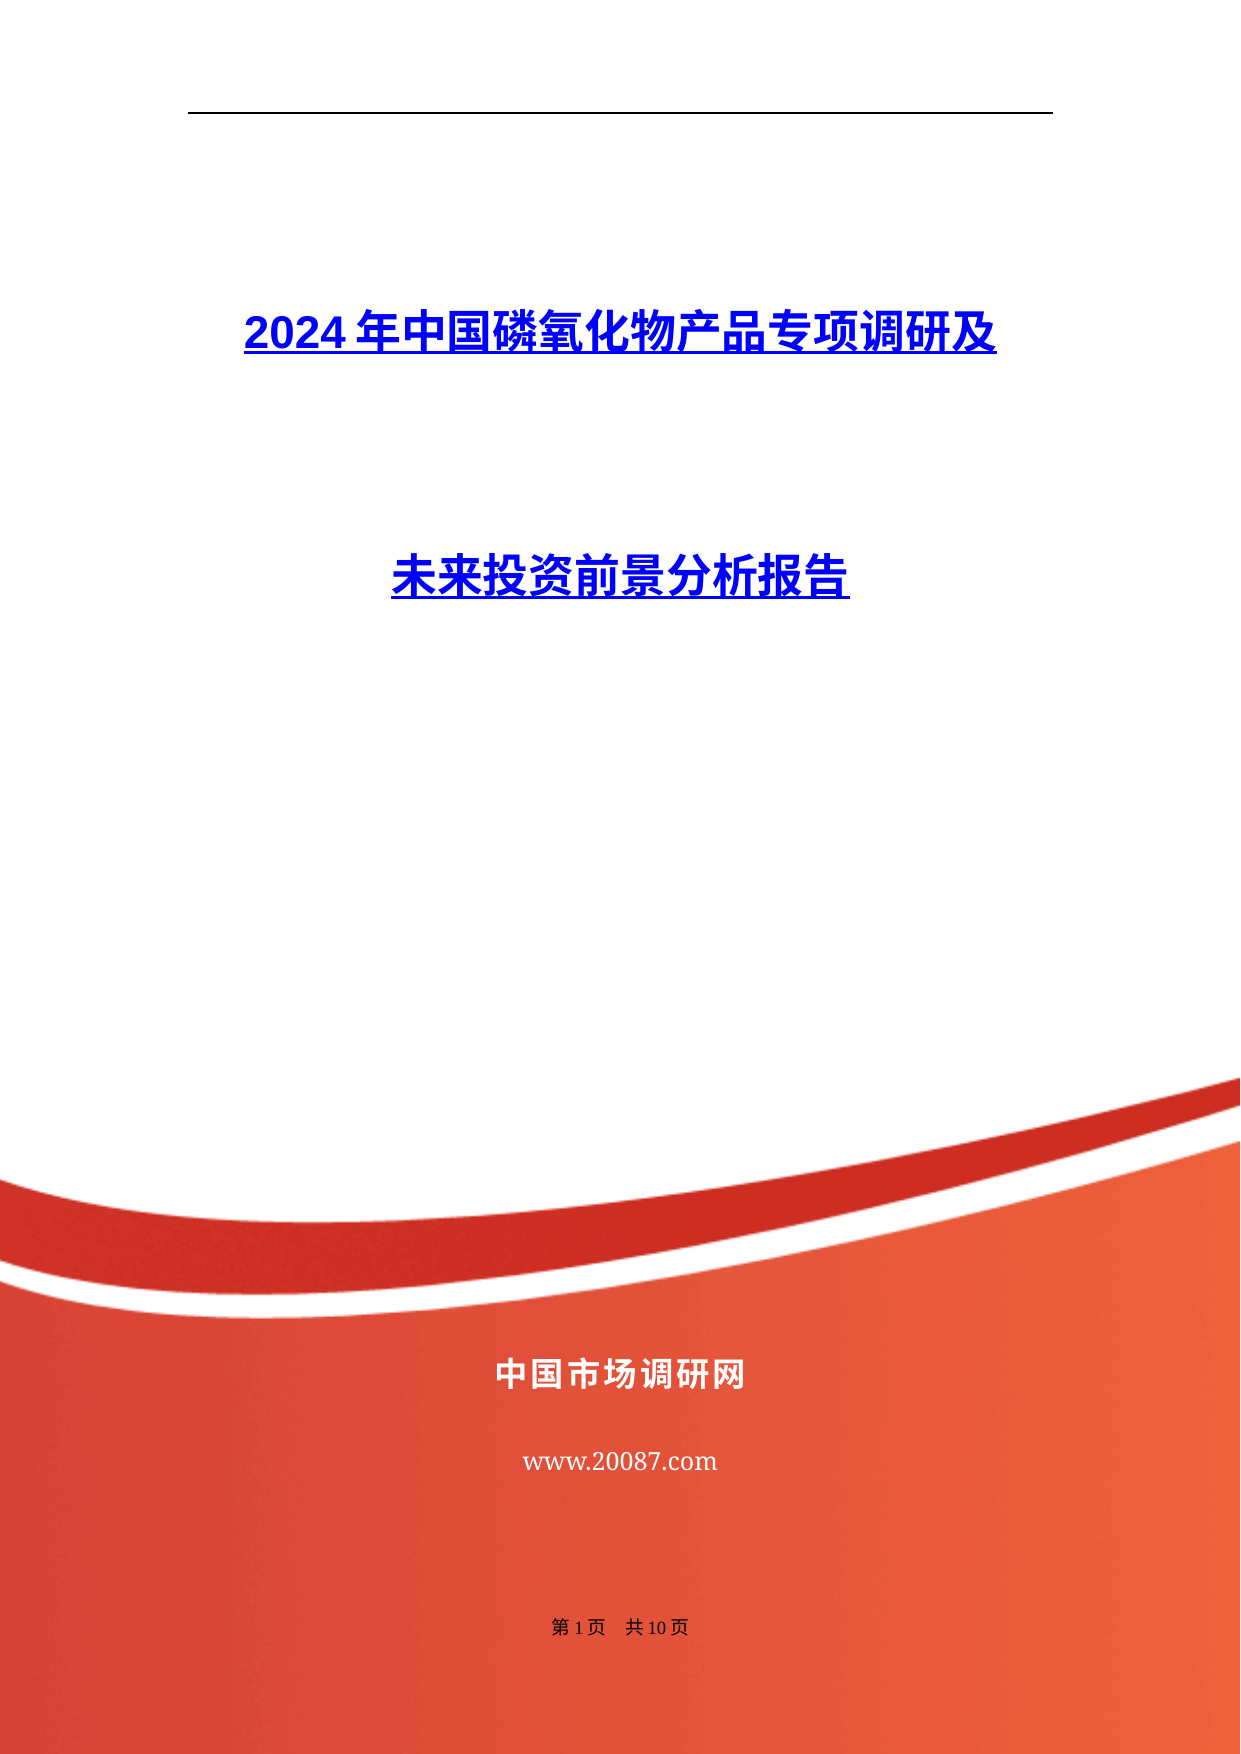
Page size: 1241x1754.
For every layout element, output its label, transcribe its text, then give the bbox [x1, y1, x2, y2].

picture [0, 1006, 1241, 1754]
text www.20087.com [187, 1428, 1053, 1493]
subtitle 中国市场调研网 [187, 1339, 1053, 1404]
table_header 2024年中国磷氧化物产品专项调研及未来投资前景分析报告 [188, 207, 1053, 773]
